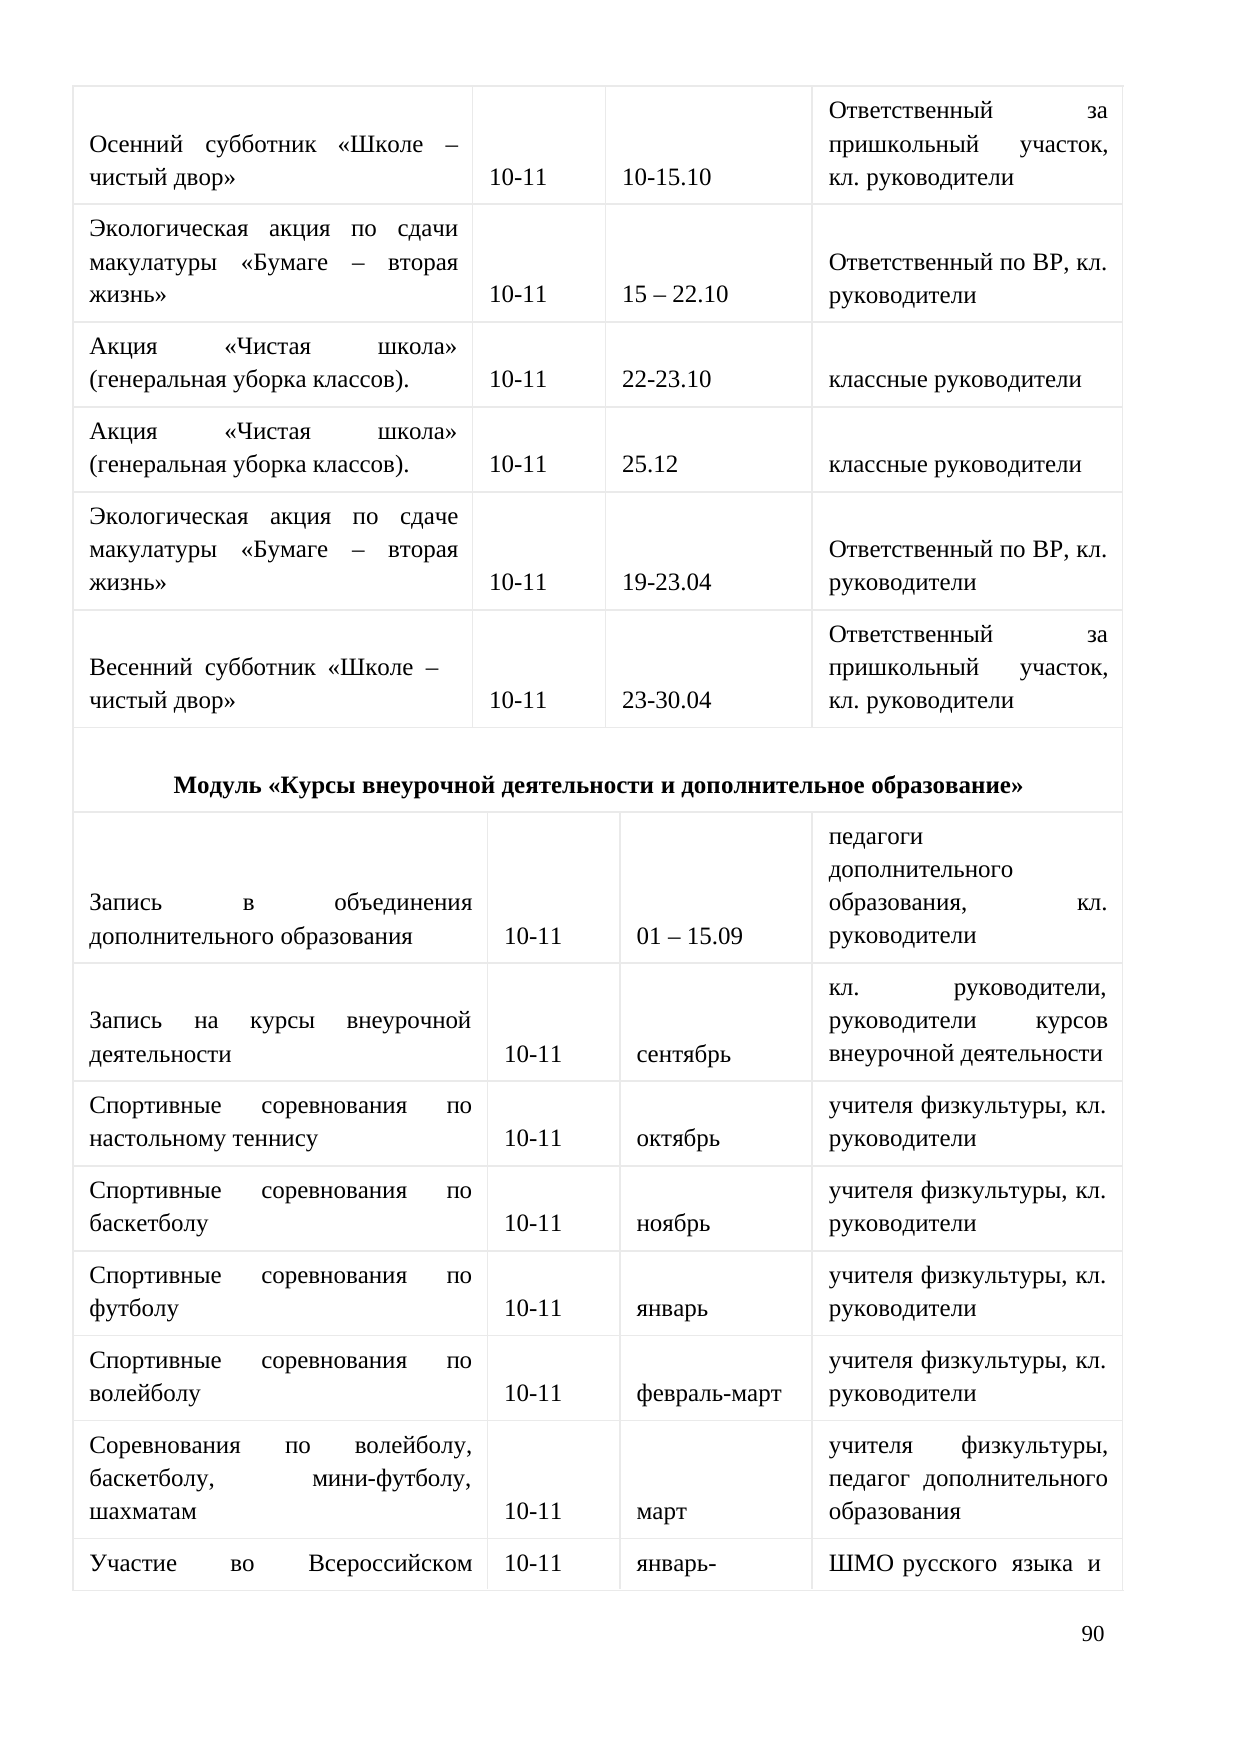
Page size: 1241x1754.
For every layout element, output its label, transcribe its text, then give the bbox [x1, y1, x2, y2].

table_cell 10-11 [488, 1421, 619, 1538]
table_cell Запись в объединения дополнительного образования [74, 813, 487, 962]
table_cell ШМО русского языка и [813, 1539, 1122, 1589]
table_header 10-11 [473, 87, 605, 203]
table_cell 10-11 [488, 1167, 619, 1250]
table_cell Весенний субботник «Школе – чистый двор» [74, 611, 472, 726]
table_cell Спортивные соревнования по баскетболу [74, 1167, 487, 1250]
table_cell Спортивные соревнования по волейболу [74, 1336, 487, 1420]
table_cell Ответственный по ВР, кл. руководители [813, 493, 1122, 609]
table_cell Экологическая акция по сдаче макулатуры «Бумаге – вторая жизнь» [74, 493, 472, 609]
table_cell ноябрь [621, 1167, 811, 1250]
table_cell Акция «Чистая школа» (генеральная уборка классов). [74, 408, 472, 491]
table_cell 10-11 [473, 323, 605, 406]
table_cell 10-11 [488, 964, 619, 1080]
table_header 10-15.10 [606, 87, 811, 203]
table_cell Ответственный за пришкольный участок, кл. руководители [813, 611, 1122, 726]
table_header Ответственный за пришкольный участок, кл. руководители [813, 87, 1122, 203]
table_cell 15 – 22.10 [606, 205, 811, 321]
table_cell 10-11 [488, 1252, 619, 1335]
table_cell учителя физкультуры, кл. руководители [813, 1167, 1122, 1250]
table_cell сентябрь [621, 964, 811, 1080]
table_cell 10-11 [473, 611, 605, 726]
table_header Осенний субботник «Школе – чистый двор» [74, 87, 472, 203]
table_cell март [621, 1421, 811, 1538]
table_cell классные руководители [813, 323, 1122, 406]
table_cell Ответственный по ВР, кл. руководители [813, 205, 1122, 321]
table_cell педагоги дополнительного образования, кл. руководители [813, 813, 1122, 962]
table_cell 10-11 [473, 408, 605, 491]
table_cell 10-11 [473, 205, 605, 321]
table_cell Экологическая акция по сдачи макулатуры «Бумаге – вторая жизнь» [74, 205, 472, 321]
table_cell Соревнования по волейболу, баскетболу, мини-футболу, шахматам [74, 1421, 487, 1538]
table_cell классные руководители [813, 408, 1122, 491]
table_cell 10-11 [473, 493, 605, 609]
table_cell учителя физкультуры, кл. руководители [813, 1252, 1122, 1335]
table_cell 01 – 15.09 [621, 813, 811, 962]
table_cell учителя физкультуры, кл. руководители [813, 1082, 1122, 1165]
table_cell 23-30.04 [606, 611, 811, 726]
table_cell 10-11 [488, 1539, 619, 1589]
table_cell Участие во Всероссийском [74, 1539, 487, 1589]
table_cell учителя физкультуры, педагог дополнительного образования [813, 1421, 1122, 1538]
table_cell 10-11 [488, 1082, 619, 1165]
table_cell 22-23.10 [606, 323, 811, 406]
table_cell Спортивные соревнования по футболу [74, 1252, 487, 1335]
table_cell 10-11 [488, 813, 619, 962]
table_cell январь [621, 1252, 811, 1335]
table_cell Акция «Чистая школа» (генеральная уборка классов). [74, 323, 472, 406]
table_cell февраль-март [621, 1336, 811, 1420]
table_cell Спортивные соревнования по настольному теннису [74, 1082, 487, 1165]
table_cell 25.12 [606, 408, 811, 491]
table_cell кл. руководители, руководители курсов внеурочной деятельности [813, 964, 1122, 1080]
table_cell 10-11 [488, 1336, 619, 1420]
table_cell январь- [621, 1539, 811, 1589]
table_cell октябрь [621, 1082, 811, 1165]
table_cell Запись на курсы внеурочной деятельности [74, 964, 487, 1080]
table_cell 19-23.04 [606, 493, 811, 609]
table_cell учителя физкультуры, кл. руководители [813, 1336, 1122, 1420]
table_cell Модуль «Курсы внеурочной деятельности и дополнительное образование» [74, 728, 1122, 811]
